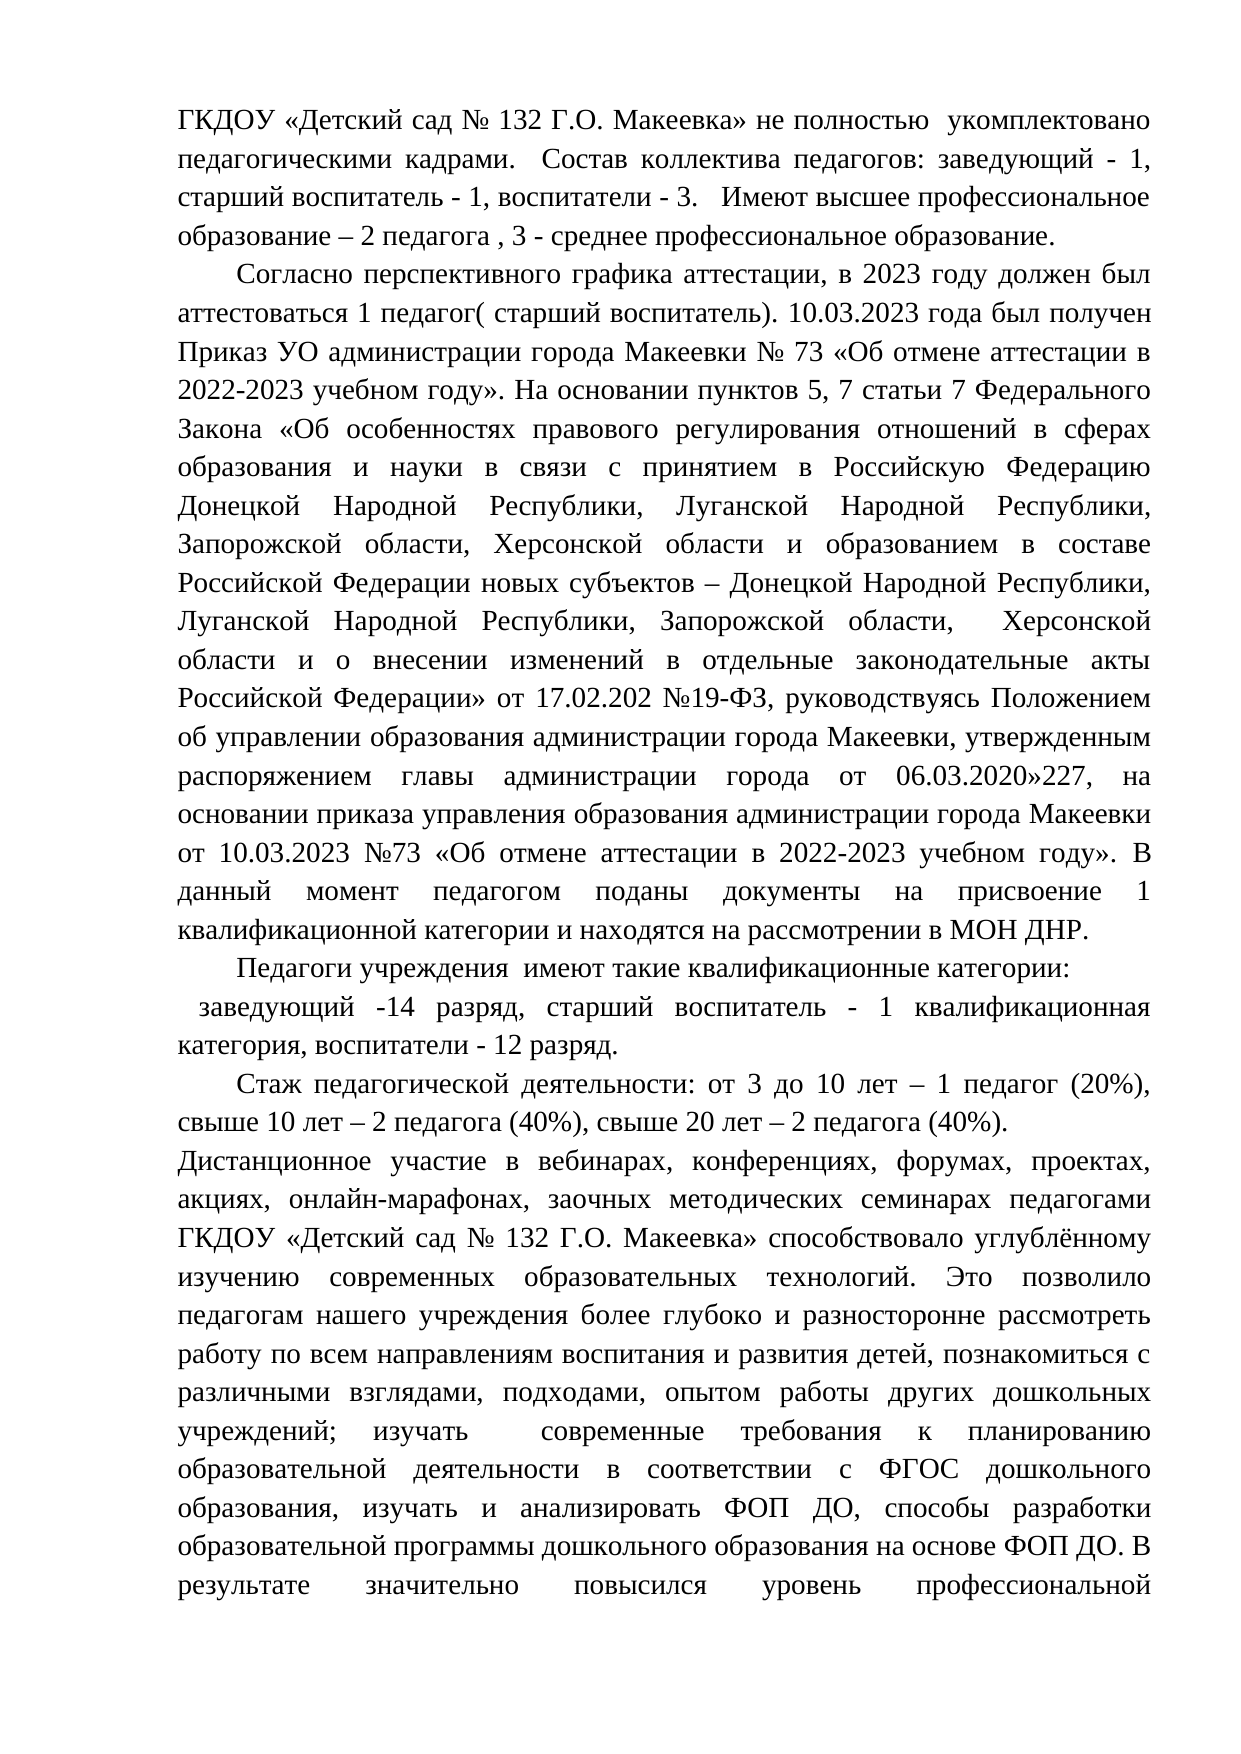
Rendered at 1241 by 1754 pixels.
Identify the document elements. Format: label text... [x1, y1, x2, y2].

text Стаж педагогической деятельности: от 3 до 10 лет – 1 педагог (20%), свыше 10 лет – 2 педагога (40%), свыше 20 лет – 2 педагога (40%). [177, 1066, 1152, 1138]
text заведующий -14 разряд, старший воспитатель - 1 квалификационная категория, воспитатели - 12 разряд. [177, 989, 1152, 1061]
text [177, 1143, 1152, 1601]
text Педагоги учреждения имеют такие квалификационные категории: [177, 950, 1152, 984]
text ГКДОУ «Детский сад № 132 Г.О. Макеевка» не полностью укомплектовано педагогическими кадрами. Состав коллектива педагогов: заведующий - 1, старший воспитатель - 1, воспитатели - 3. Имеют высшее профессиональное образование – 2 педагога , 3 - среднее профессиональное образование. [177, 102, 1152, 252]
text Согласно перспективного графика аттестации, в 2023 году должен был аттестоваться 1 педагог( старший воспитатель). 10.03.2023 года был получен Приказ УО администрации города Макеевки № 73 «Об отмене аттестации в 2022-2023 учебном году». На основании пунктов 5, 7 статьи 7 Федерального Закона «Об особенностях правового регулирования отношений в сферах образования и науки в связи с принятием в Российскую Федерацию Донецкой Народной Республики, Луганской Народной Республики, Запорожской области, Херсонской области и образованием в составе Российской Федерации новых субъектов – Донецкой Народной Республики, Луганской Народной Республики, Запорожской области, Херсонской области и о внесении изменений в отдельные законодательные акты Российской Федерации» от 17.02.202 №19-ФЗ, руководствуясь Положением об управлении образования администрации города Макеевки, утвержденным распоряжением главы администрации города от 06.03.2020»227, на основании приказа управления образования администрации города Макеевки от 10.03.2023 №73 «Об отмене аттестации в 2022-2023 учебном году». В данный момент педагогом поданы документы на присвоение 1 квалификационной категории и находятся на рассмотрении в МОН ДНР. [177, 257, 1152, 945]
